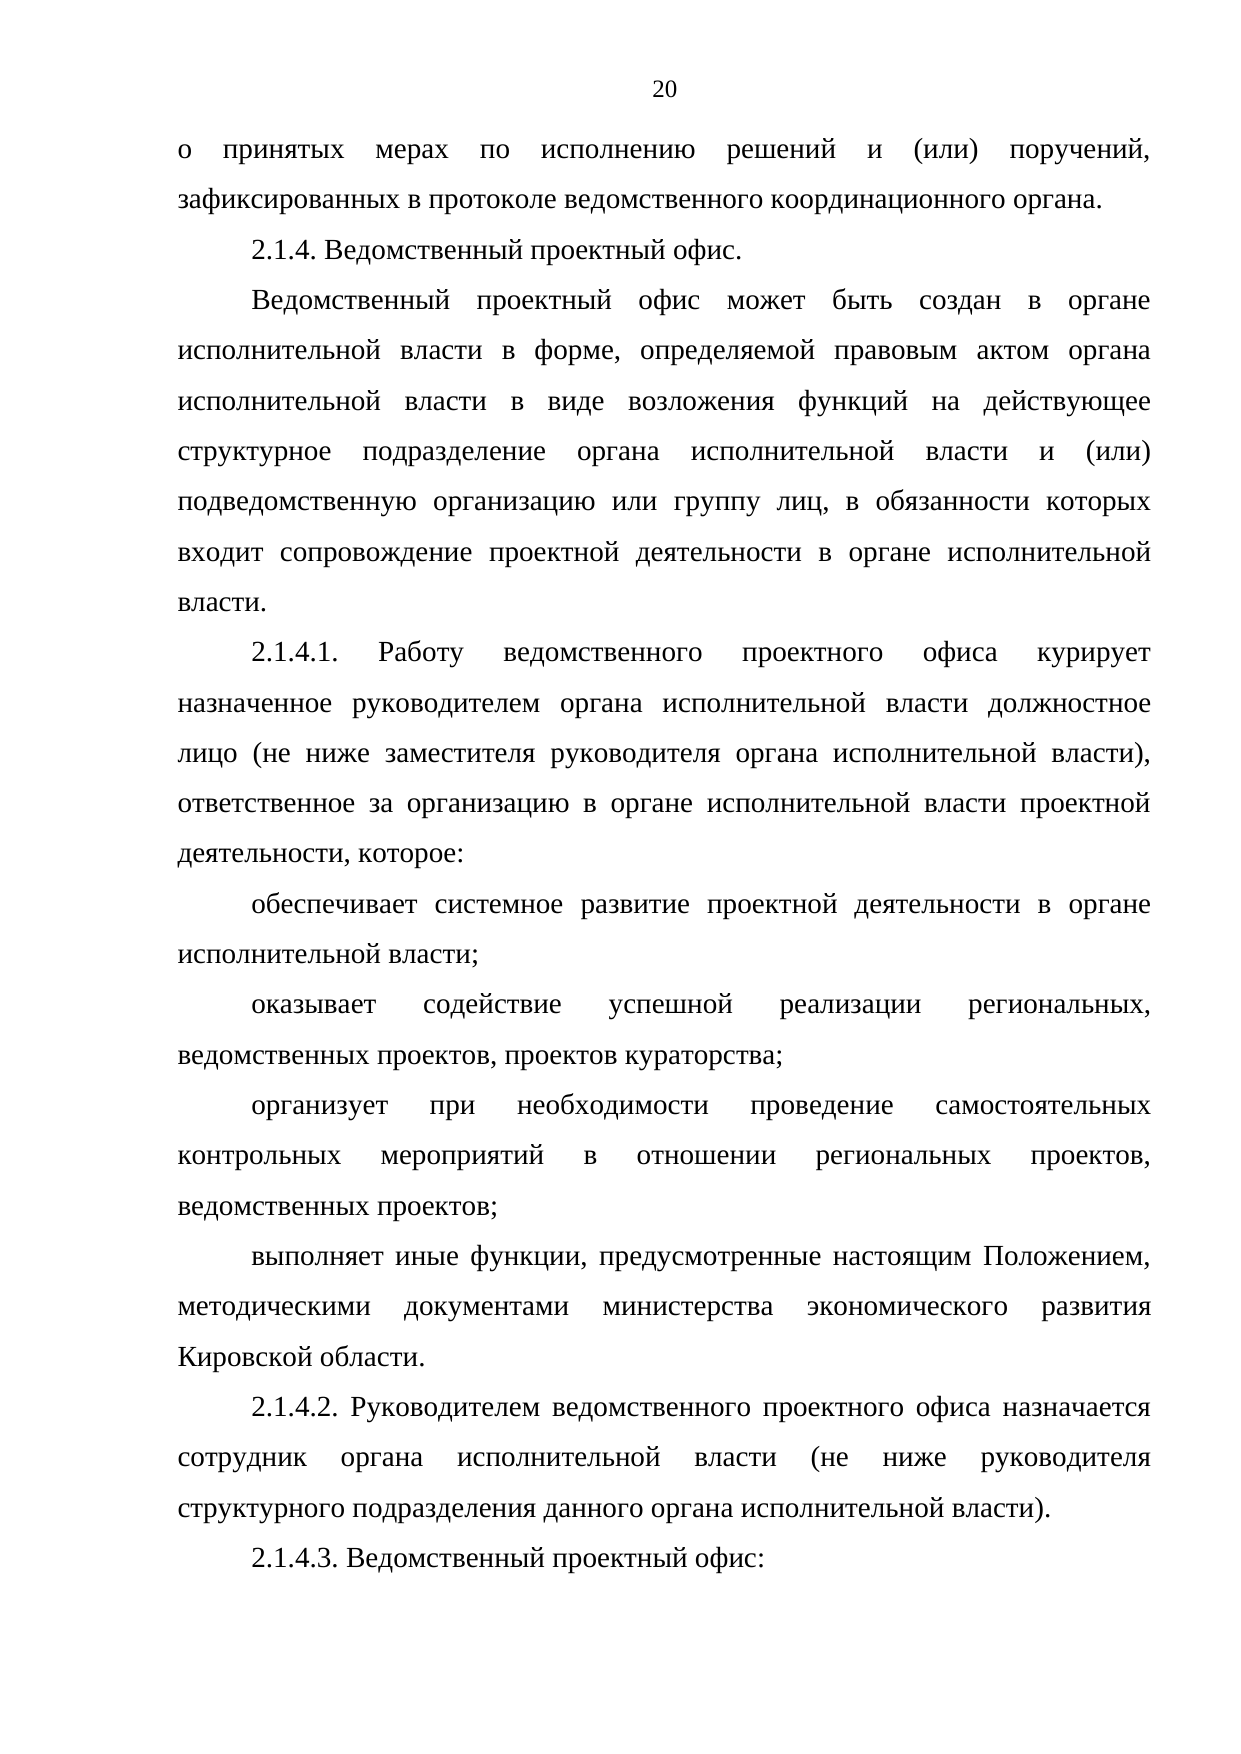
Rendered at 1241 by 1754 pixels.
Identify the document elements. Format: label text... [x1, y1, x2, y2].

text Ведомственный проектный офис может быть создан в органе исполнительной власти в форме, определяемой правовым актом органа исполнительной власти в виде возложения функций на действующее структурное подразделение органа исполнительной власти и (или) подведомственную организацию или группу лиц, в обязанности которых входит сопровождение проектной деятельности в органе исполнительной власти. [177, 282, 1152, 618]
text выполняет иные функции, предусмотренные настоящим Положением, методическими документами министерства экономического развития Кировской области. [177, 1238, 1152, 1372]
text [177, 131, 1152, 215]
text оказывает содействие успешной реализации региональных, ведомственных проектов, проектов кураторства; [177, 987, 1152, 1070]
text обеспечивает системное развитие проектной деятельности в органе исполнительной власти; [177, 886, 1152, 970]
text 2.1.4. Ведомственный проектный офис. [177, 232, 1152, 265]
text организует при необходимости проведение самостоятельных контрольных мероприятий в отношении региональных проектов, ведомственных проектов; [177, 1087, 1152, 1221]
text 2.1.4.2. Руководителем ведомственного проектного офиса назначается сотрудник органа исполнительной власти (не ниже руководителя структурного подразделения данного органа исполнительной власти). [177, 1389, 1152, 1523]
text 2.1.4.1. Работу ведомственного проектного офиса курирует назначенное руководителем органа исполнительной власти должностное лицо (не ниже заместителя руководителя органа исполнительной власти), ответственное за организацию в органе исполнительной власти проектной деятельности, которое: [177, 634, 1152, 869]
text 2.1.4.3. Ведомственный проектный офис: [177, 1540, 1152, 1573]
